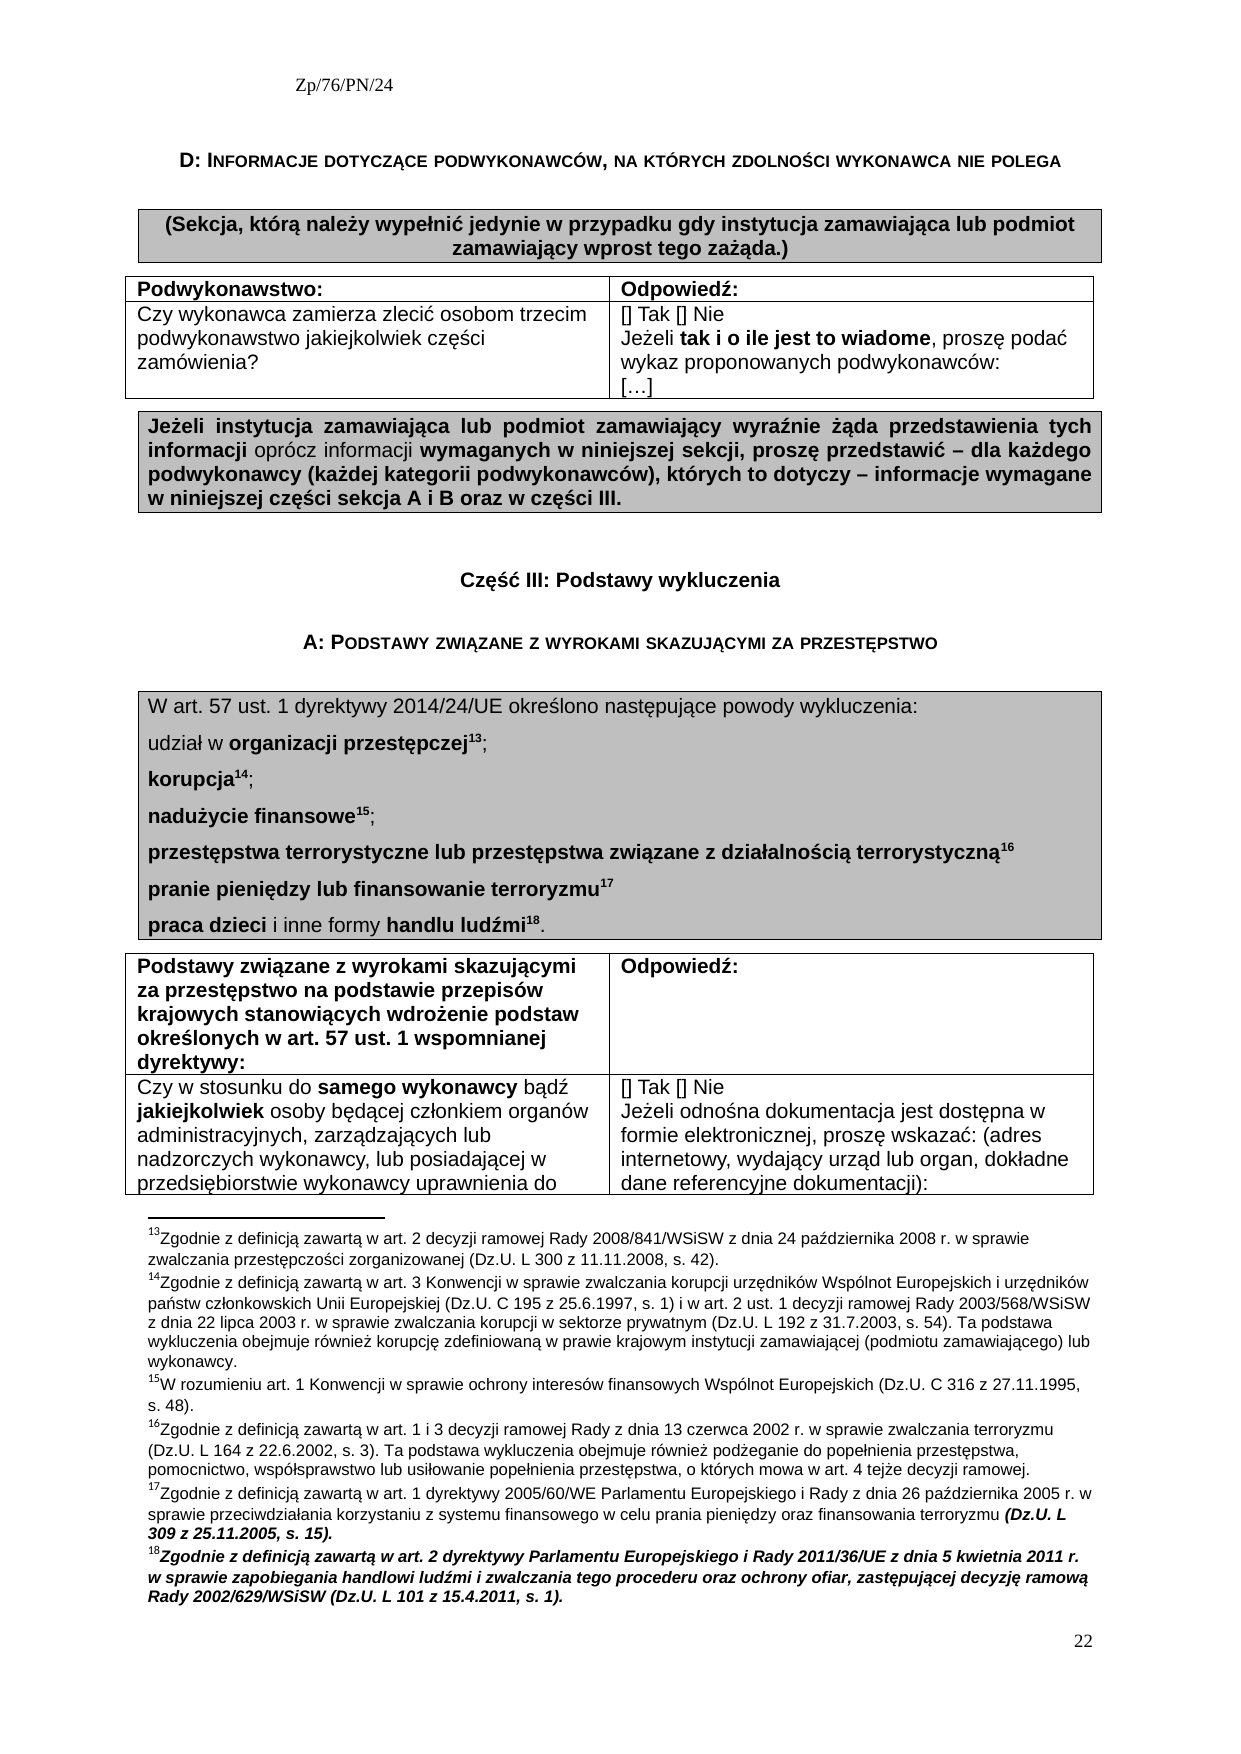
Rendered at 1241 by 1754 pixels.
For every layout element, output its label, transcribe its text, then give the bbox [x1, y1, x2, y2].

text D: Informacje dotyczące podwykonawców, na których zdolności wykonawca nie polega [148, 148, 1093, 172]
text nadużycie finansowe; [139, 801, 1101, 828]
text (Sekcja, którą należy wypełnić jedynie w przypadku gdy instytucja zamawiająca lub podmiot zamawiający wprost tego zażąda.) [139, 210, 1101, 262]
text Część III: Podstawy wykluczenia [148, 568, 1093, 592]
text Jeżeli instytucja zamawiająca lub podmiot zamawiający wyraźnie żąda przedstawienia tych informacji oprócz informacji wymaganych w niniejszej sekcji, proszę przedstawić – dla każdego podwykonawcy (każdej kategorii podwykonawców), których to dotyczy – informacje wymagane w niniejszej części sekcja A i B oraz w części III. [139, 412, 1101, 512]
table_header Odpowiedź: [610, 277, 1093, 301]
text korupcja; [139, 764, 1101, 791]
table_cell [] Tak [] Nie Jeżeli odnośna dokumentacja jest dostępna w formie elektronicznej, proszę wskazać: (adres internetowy, wydający urząd lub organ, dokładne dane referencyjne dokumentacji): [……][……][……][……] [610, 1075, 1093, 1194]
table_cell Czy wykonawca zamierza zlecić osobom trzecim podwykonawstwo jakiejkolwiek części zamówienia? [126, 302, 609, 398]
text przestępstwa terrorystyczne lub przestępstwa związane z działalnością terrorystyczną [139, 837, 1101, 864]
text pranie pieniędzy lub finansowanie terroryzmu [139, 873, 1101, 901]
table_header Odpowiedź: [610, 954, 1093, 1073]
text A: Podstawy związane z wyrokami skazującymi za przestępstwo [148, 630, 1093, 654]
text praca dzieci i inne formy handlu ludźmi. [139, 910, 1101, 939]
table_header Podstawy związane z wyrokami skazującymi za przestępstwo na podstawie przepisów krajowych stanowiących wdrożenie podstaw określonych w art. 57 ust. 1 wspomnianej dyrektywy: [126, 954, 609, 1073]
text udział w organizacji przestępczej; [139, 728, 1101, 755]
table_header Podwykonawstwo: [126, 277, 609, 301]
text W art. 57 ust. 1 dyrektywy 2014/24/UE określono następujące powody wykluczenia: [139, 692, 1101, 718]
table_cell Czy w stosunku do samego wykonawcy bądź jakiejkolwiek osoby będącej członkiem organów administracyjnych, zarządzających lub nadzorczych wykonawcy, lub posiadającej w przedsiębiorstwie wykonawcy uprawnienia do reprezentowania, uprawnienia decyzyjne lub kontrolne, wydany został prawomocny wyrok z jednego z wyżej wymienionych powodów, orzeczeniem sprzed najwyżej pięciu lat lub w którym okres wykluczenia określony bezpośrednio w wyroku nadal obowiązuje? [126, 1075, 609, 1194]
table_cell [] Tak [] Nie Jeżeli tak i o ile jest to wiadome, proszę podać wykaz proponowanych podwykonawców: […] [610, 302, 1093, 398]
